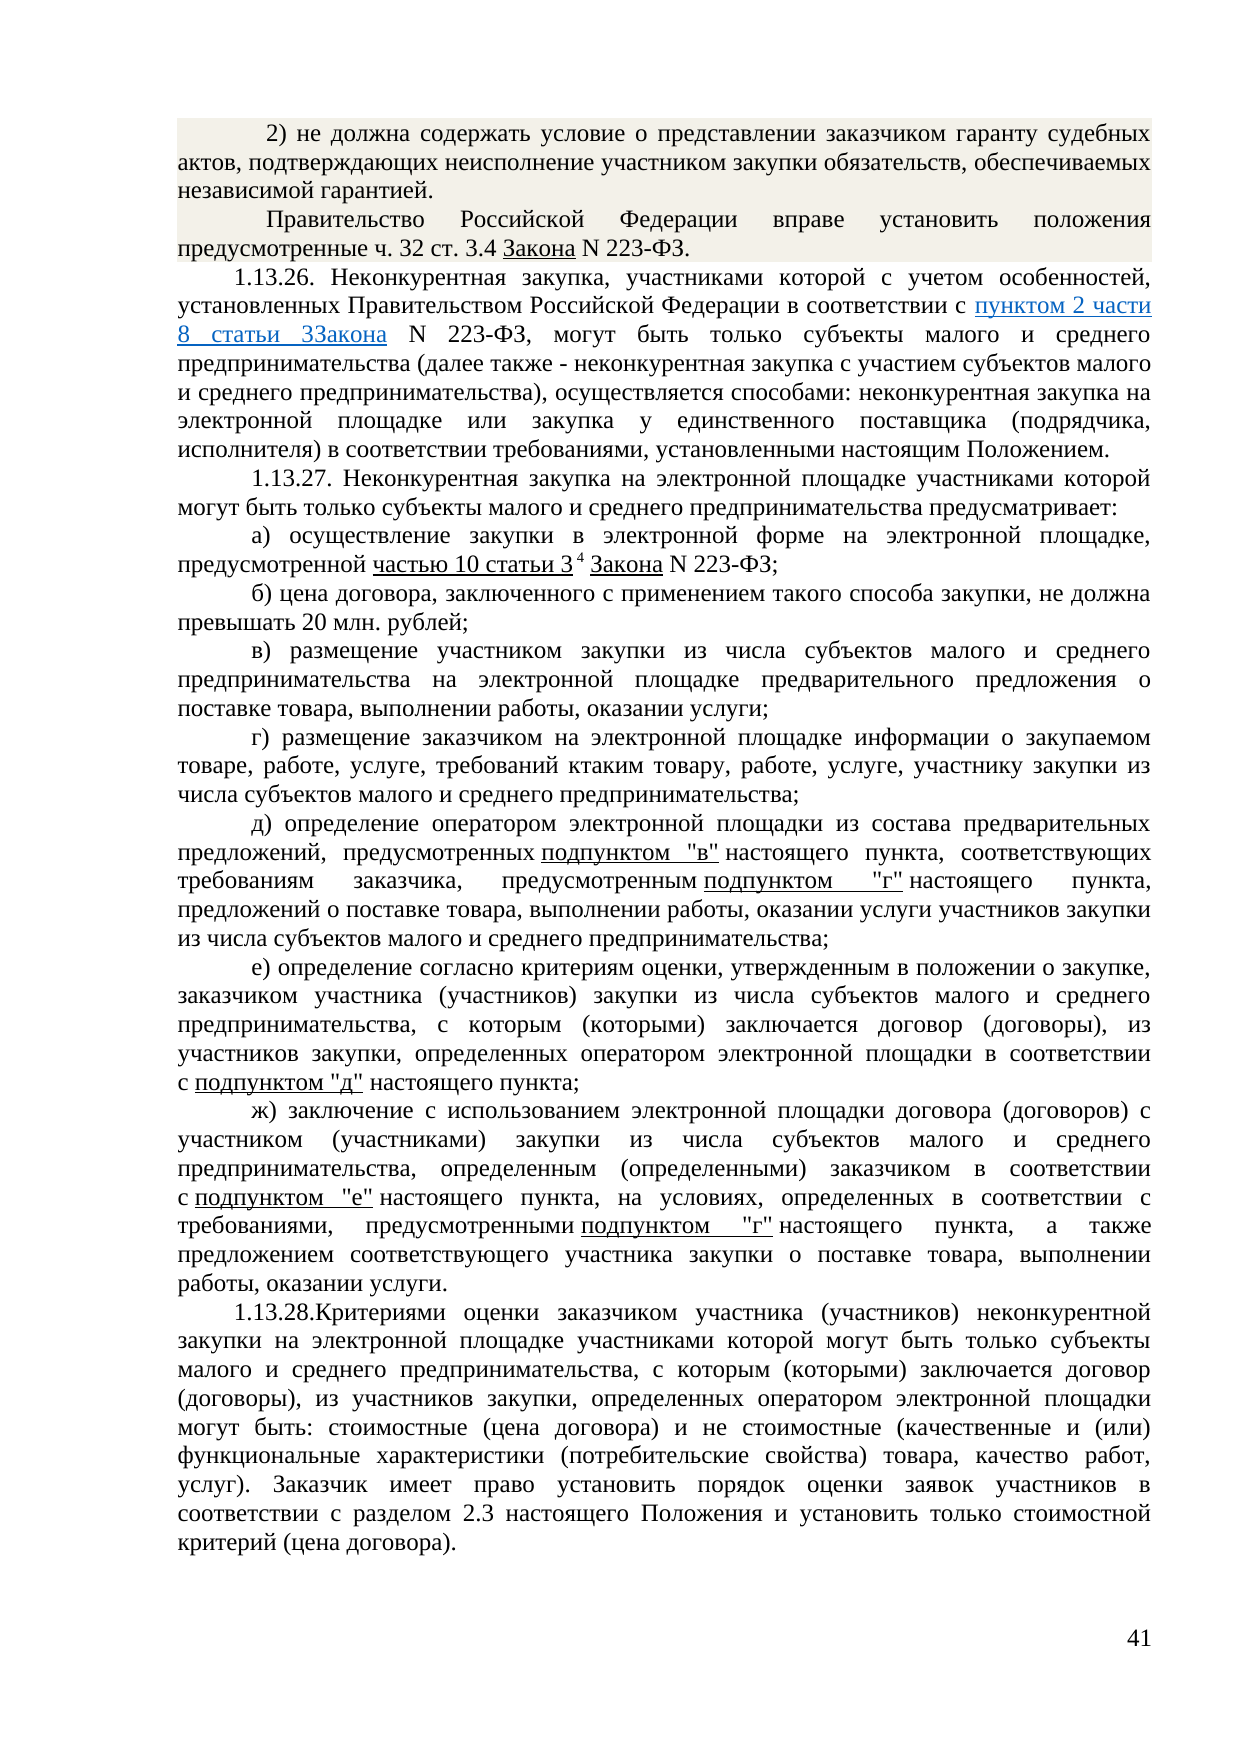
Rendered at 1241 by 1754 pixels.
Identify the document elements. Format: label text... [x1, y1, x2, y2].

text 2) не должна содержать условие о представлении заказчиком гаранту судебных актов, подтверждающих неисполнение участником закупки обязательств, обеспечиваемых независимой гарантией. [177, 118, 1152, 204]
text а) осуществление закупки в электронной форме на электронной площадке, предусмотренной частью 10 статьи 3 4 Закона N 223-ФЗ; [177, 521, 1152, 578]
text е) определение согласно критериям оценки, утвержденным в положении о закупке, заказчиком участника (участников) закупки из числа субъектов малого и среднего предпринимательства, с которым (которыми) заключается договор (договоры), из участников закупки, определенных оператором электронной площадки в соответствии с подпунктом "д" настоящего пункта; [177, 952, 1152, 1096]
text г) размещение заказчиком на электронной площадке информации о закупаемом товаре, работе, услуге, требований ктаким товару, работе, услуге, участнику закупки из числа субъектов малого и среднего предпринимательства; [177, 722, 1152, 808]
text 1.13.27. Неконкурентная закупка на электронной площадке участниками которой могут быть только субъекты малого и среднего предпринимательства предусматривает: [177, 463, 1152, 521]
text б) цена договора, заключенного с применением такого способа закупки, не должна превышать 20 млн. рублей; [177, 578, 1152, 636]
text 1.13.26. Неконкурентная закупка, участниками которой с учетом особенностей, установленных Правительством Российской Федерации в соответствии с пунктом 2 части 8 статьи 3Закона N 223-ФЗ, могут быть только субъекты малого и среднего предпринимательства (далее также - неконкурентная закупка с участием субъектов малого и среднего предпринимательства), осуществляется способами: неконкурентная закупка на электронной площадке или закупка у единственного поставщика (подрядчика, исполнителя) в соответствии требованиями, установленными настоящим Положением. [177, 262, 1152, 463]
text д) определение оператором электронной площадки из состава предварительных предложений, предусмотренных подпунктом "в" настоящего пункта, соответствующих требованиям заказчика, предусмотренным подпунктом "г" настоящего пункта, предложений о поставке товара, выполнении работы, оказании услуги участников закупки из числа субъектов малого и среднего предпринимательства; [177, 808, 1152, 952]
text 1.13.28.Критериями оценки заказчиком участника (участников) неконкурентной закупки на электронной площадке участниками которой могут быть только субъекты малого и среднего предпринимательства, с которым (которыми) заключается договор (договоры), из участников закупки, определенных оператором электронной площадки могут быть: стоимостные (цена договора) и не стоимостные (качественные и (или) функциональные характеристики (потребительские свойства) товара, качество работ, услуг). Заказчик имеет право установить порядок оценки заявок участников в соответствии с разделом 2.3 настоящего Положения и установить только стоимостной критерий (цена договора). [177, 1297, 1152, 1556]
text в) размещение участником закупки из числа субъектов малого и среднего предпринимательства на электронной площадке предварительного предложения о поставке товара, выполнении работы, оказании услуги; [177, 636, 1152, 722]
text ж) заключение с использованием электронной площадки договора (договоров) с участником (участниками) закупки из числа субъектов малого и среднего предпринимательства, определенным (определенными) заказчиком в соответствии с подпунктом "е" настоящего пункта, на условиях, определенных в соответствии с требованиями, предусмотренными подпунктом "г" настоящего пункта, а также предложением соответствующего участника закупки о поставке товара, выполнении работы, оказании услуги. [177, 1096, 1152, 1297]
text Правительство Российской Федерации вправе установить положения предусмотренные ч. 32 ст. 3.4 Закона N 223-ФЗ. [177, 204, 1152, 262]
